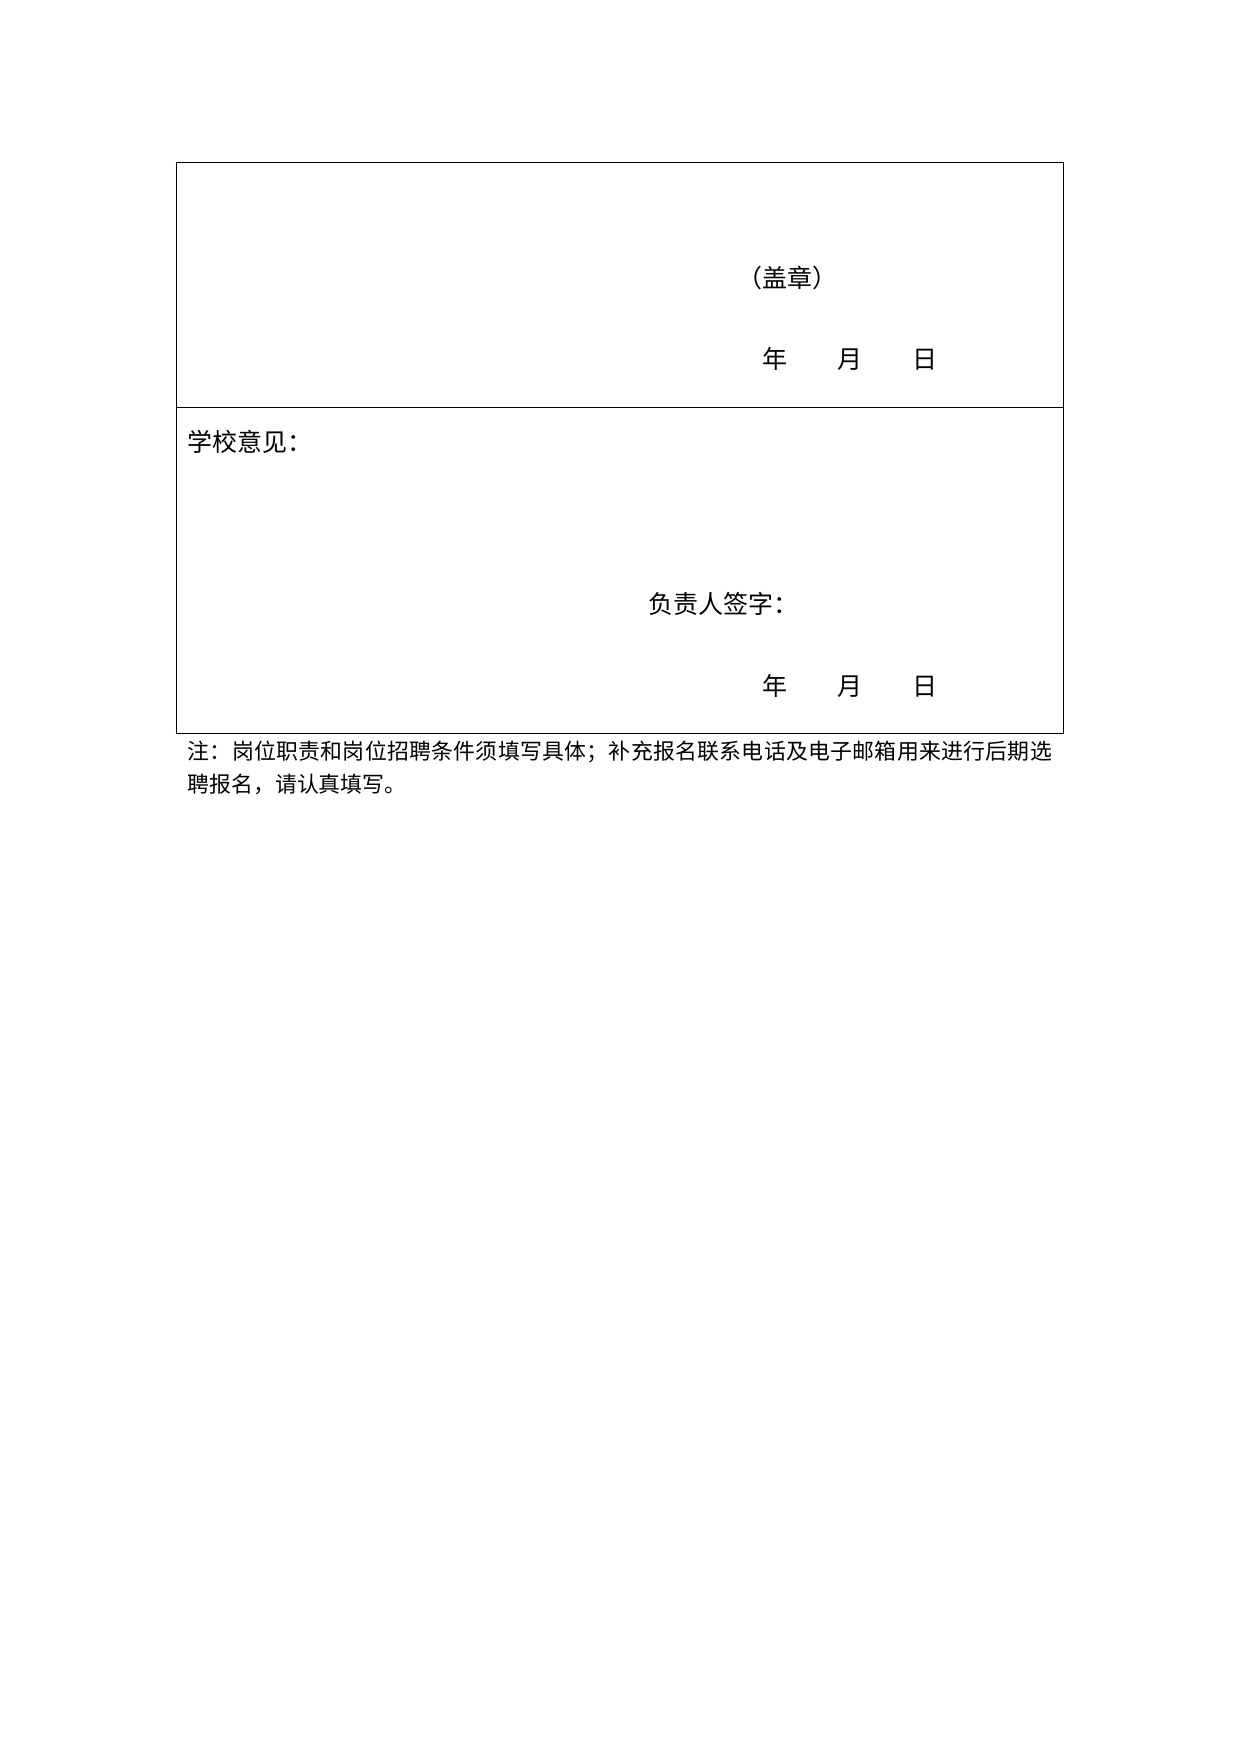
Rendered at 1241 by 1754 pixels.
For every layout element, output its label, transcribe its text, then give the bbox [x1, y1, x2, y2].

table_cell 人力资源处意见： （盖章） 年 月 日 [177, 163, 1063, 407]
table_cell 学校意见： 负责人签字： 年 月 日 [177, 408, 1063, 733]
text 注：岗位职责和岗位招聘条件须填写具体；补充报名联系电话及电子邮箱用来进行后期选聘报名，请认真填写。 [187, 734, 1053, 799]
